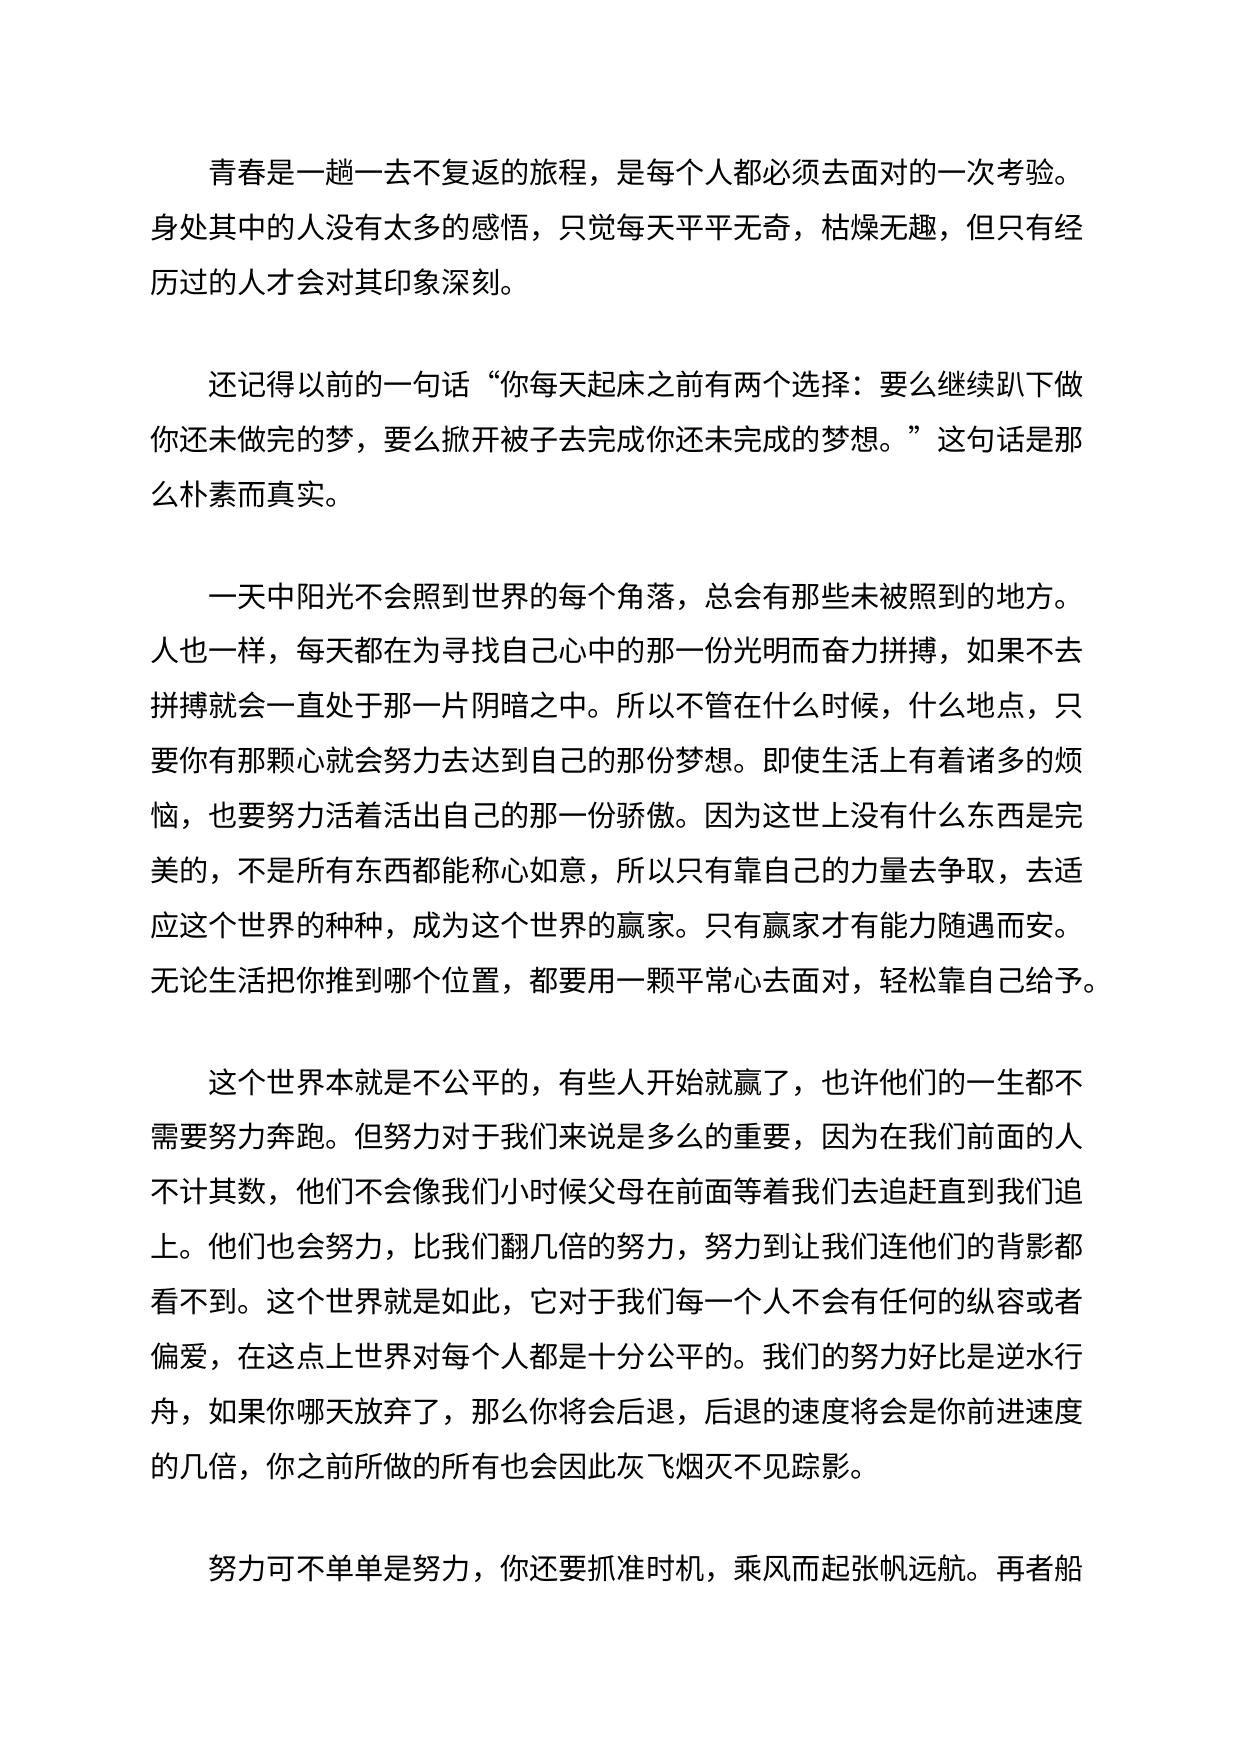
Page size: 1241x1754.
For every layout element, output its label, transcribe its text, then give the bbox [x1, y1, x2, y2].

text 青春是一趟一去不复返的旅程，是每个人都必须去面对的一次考验。身处其中的人没有太多的感悟，只觉每天平平无奇，枯燥无趣，但只有经历过的人才会对其印象深刻。 [150, 150, 1090, 302]
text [150, 1545, 1090, 1587]
text 一天中阳光不会照到世界的每个角落，总会有那些未被照到的地方。人也一样，每天都在为寻找自己心中的那一份光明而奋力拼搏，如果不去拼搏就会一直处于那一片阴暗之中。所以不管在什么时候，什么地点，只要你有那颗心就会努力去达到自己的那份梦想。即使生活上有着诸多的烦恼，也要努力活着活出自己的那一份骄傲。因为这世上没有什么东西是完美的，不是所有东西都能称心如意，所以只有靠自己的力量去争取，去适应这个世界的种种，成为这个世界的赢家。只有赢家才有能力随遇而安。无论生活把你推到哪个位置，都要用一颗平常心去面对，轻松靠自己给予。 [150, 573, 1090, 1000]
text 这个世界本就是不公平的，有些人开始就赢了，也许他们的一生都不需要努力奔跑。但努力对于我们来说是多么的重要，因为在我们前面的人不计其数，他们不会像我们小时候父母在前面等着我们去追赶直到我们追上。他们也会努力，比我们翻几倍的努力，努力到让我们连他们的背影都看不到。这个世界就是如此，它对于我们每一个人不会有任何的纵容或者偏爱，在这点上世界对每个人都是十分公平的。我们的努力好比是逆水行舟，如果你哪天放弃了，那么你将会后退，后退的速度将会是你前进速度的几倍，你之前所做的所有也会因此灰飞烟灭不见踪影。 [150, 1059, 1090, 1486]
text 还记得以前的一句话“你每天起床之前有两个选择：要么继续趴下做你还未做完的梦，要么掀开被子去完成你还未完成的梦想。”这句话是那么朴素而真实。 [150, 362, 1090, 514]
